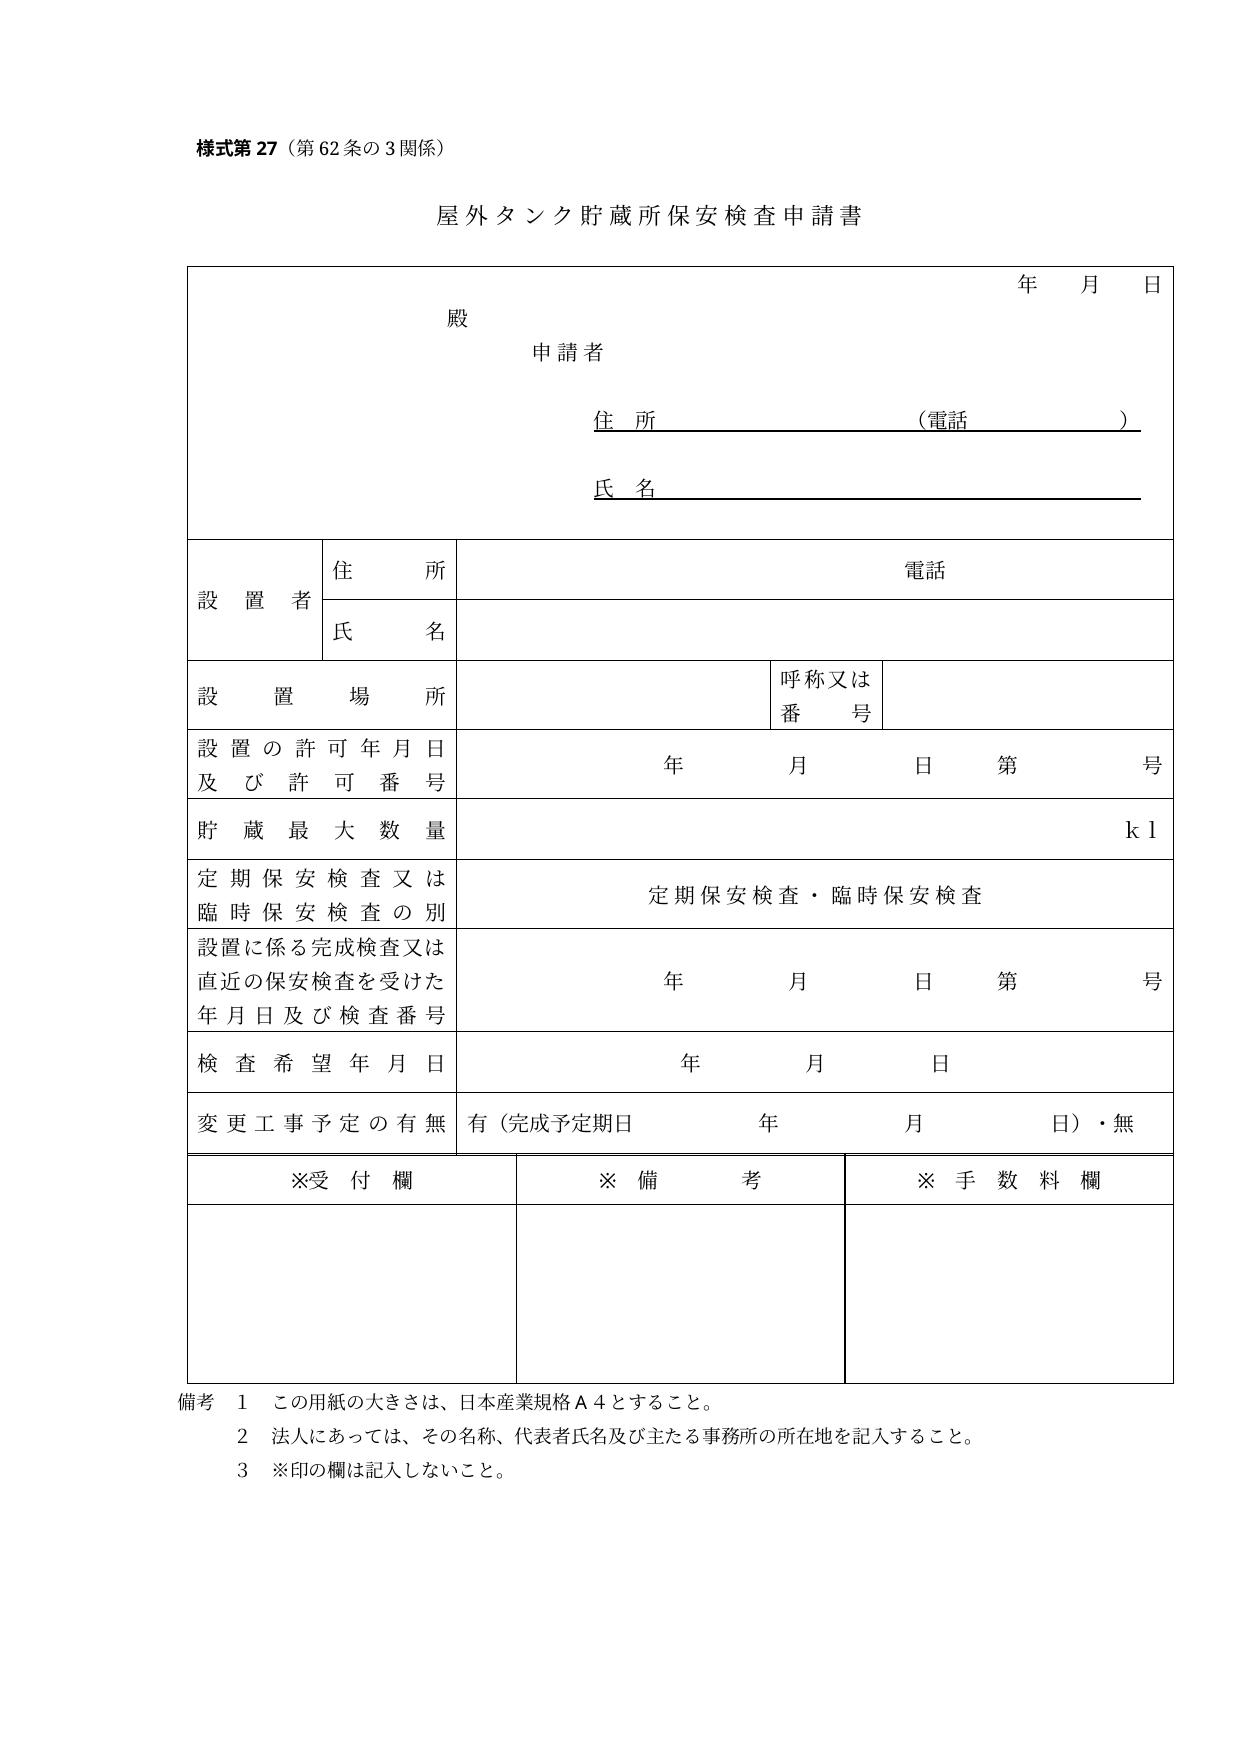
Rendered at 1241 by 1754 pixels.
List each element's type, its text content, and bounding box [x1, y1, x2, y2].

table_cell 貯蔵最大数量 [188, 799, 456, 859]
table_cell 呼称又は 番号 [771, 661, 882, 729]
text 屋 外 タ ン ク 貯 蔵 所 保 安 検 査 申 請 書 [177, 198, 1122, 232]
text 備考 １ この用紙の大きさは、日本産業規格A４とすること。 [177, 1384, 1122, 1418]
table_cell ※受 付 欄 [188, 1156, 516, 1204]
table_cell 年 月 日 第 号 [457, 730, 1173, 798]
table_cell [457, 600, 1173, 660]
table_cell 設置の許可年月日 及び許可番号 [188, 730, 456, 798]
table_cell 年 月 日 第 号 [457, 929, 1173, 1031]
table_cell 定 期 保 安 検 査 ・ 臨 時 保 安 検 査 [457, 860, 1173, 928]
table_header 年 月 日 殿 申 請 者 住 所 （電話 ） 氏 名 [188, 267, 1173, 538]
table_cell ｋｌ [457, 799, 1173, 859]
table_cell 有（完成予定期日 年 月 日）・無 [457, 1093, 1173, 1153]
table_cell 変更工事予定の有無 [188, 1093, 456, 1153]
table_cell 設置場所 [188, 661, 456, 729]
text ２ 法人にあっては、その名称、代表者氏名及び主たる事務所の所在地を記入すること。 [177, 1418, 1122, 1452]
table_cell [188, 1205, 516, 1383]
table_cell 定期保安検査又は 臨時保安検査の別 [188, 860, 456, 928]
table_cell [883, 661, 1173, 729]
text ３ ※印の欄は記入しないこと。 [177, 1452, 1122, 1486]
table_cell ※ 備 考 [517, 1156, 844, 1204]
table_cell 電話 [457, 540, 1173, 599]
table_cell 年 月 日 [457, 1032, 1173, 1092]
table_cell [457, 661, 770, 729]
table_cell [846, 1205, 1173, 1383]
table_cell 検査希望年月日 [188, 1032, 456, 1092]
table_cell 設置者 [188, 540, 322, 660]
table_cell ※ 手 数 料 欄 [846, 1156, 1173, 1204]
table_cell 設置に係る完成検査又は 直近の保安検査を受けた 年月日及び検査番号 [188, 929, 456, 1031]
table_cell [517, 1205, 844, 1383]
table_cell 氏名 [323, 600, 456, 660]
table_cell 住所 [323, 540, 456, 599]
text 様式第27（第62条の3関係） [177, 130, 1122, 164]
